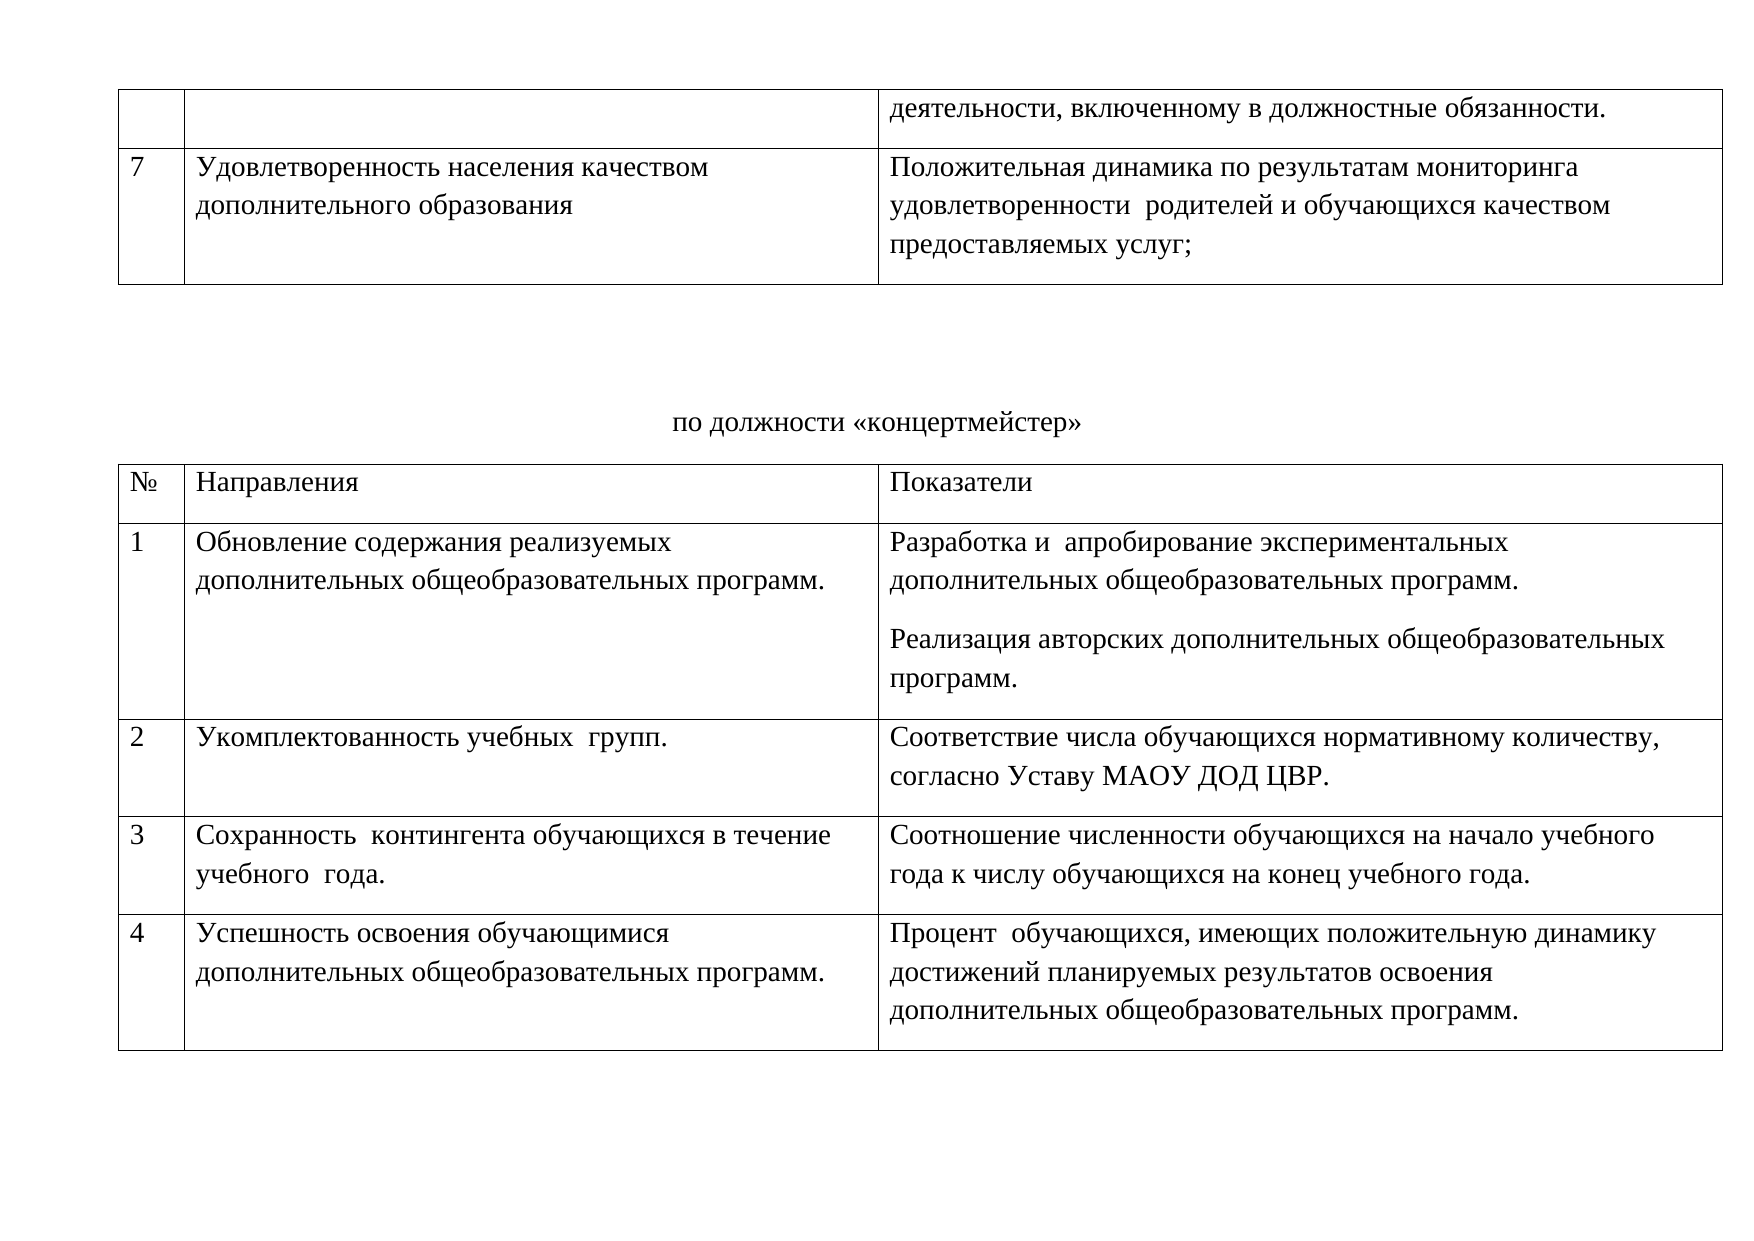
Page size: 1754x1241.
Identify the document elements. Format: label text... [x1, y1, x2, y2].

table_header Показатели [879, 465, 1722, 523]
table_cell 7 [119, 149, 184, 284]
table_cell Положительная динамика по результатам мониторинга удовлетворенности родителей и обучающихся качеством предоставляемых услуг; [879, 149, 1722, 284]
table_cell Обновление содержания реализуемых дополнительных общеобразовательных программ. [185, 524, 878, 718]
table_cell Разработка и апробирование экспериментальных дополнительных общеобразовательных программ. Реализация авторских дополнительных общеобразовательных программ. [879, 524, 1722, 718]
table_cell Соотношение численности обучающихся на начало учебного года к числу обучающихся на конец учебного года. [879, 817, 1722, 914]
table_cell 6 [119, 90, 184, 148]
table_header Направления [185, 465, 878, 523]
table_cell 3 [119, 817, 184, 914]
table_cell 1 [119, 524, 184, 718]
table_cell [185, 90, 878, 148]
table_cell 2 [119, 720, 184, 816]
table_cell Процент обучающихся, имеющих положительную динамику достижений планируемых результатов освоения дополнительных общеобразовательных программ. [879, 915, 1722, 1050]
table_cell Сохранность контингента обучающихся в течение учебного года. [185, 817, 878, 914]
table_cell Успешность освоения обучающимися дополнительных общеобразовательных программ. [185, 915, 878, 1050]
text по должности «концертмейстер» [118, 404, 1636, 438]
table_header № [119, 465, 184, 523]
table_cell Соответствие числа обучающихся нормативному количеству, согласно Уставу МАОУ ДОД ЦВР. [879, 720, 1722, 816]
table_cell Удовлетворенность населения качеством дополнительного образования [185, 149, 878, 284]
table_cell 4 [119, 915, 184, 1050]
table_cell Укомплектованность учебных групп. [185, 720, 878, 816]
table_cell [879, 90, 1722, 148]
